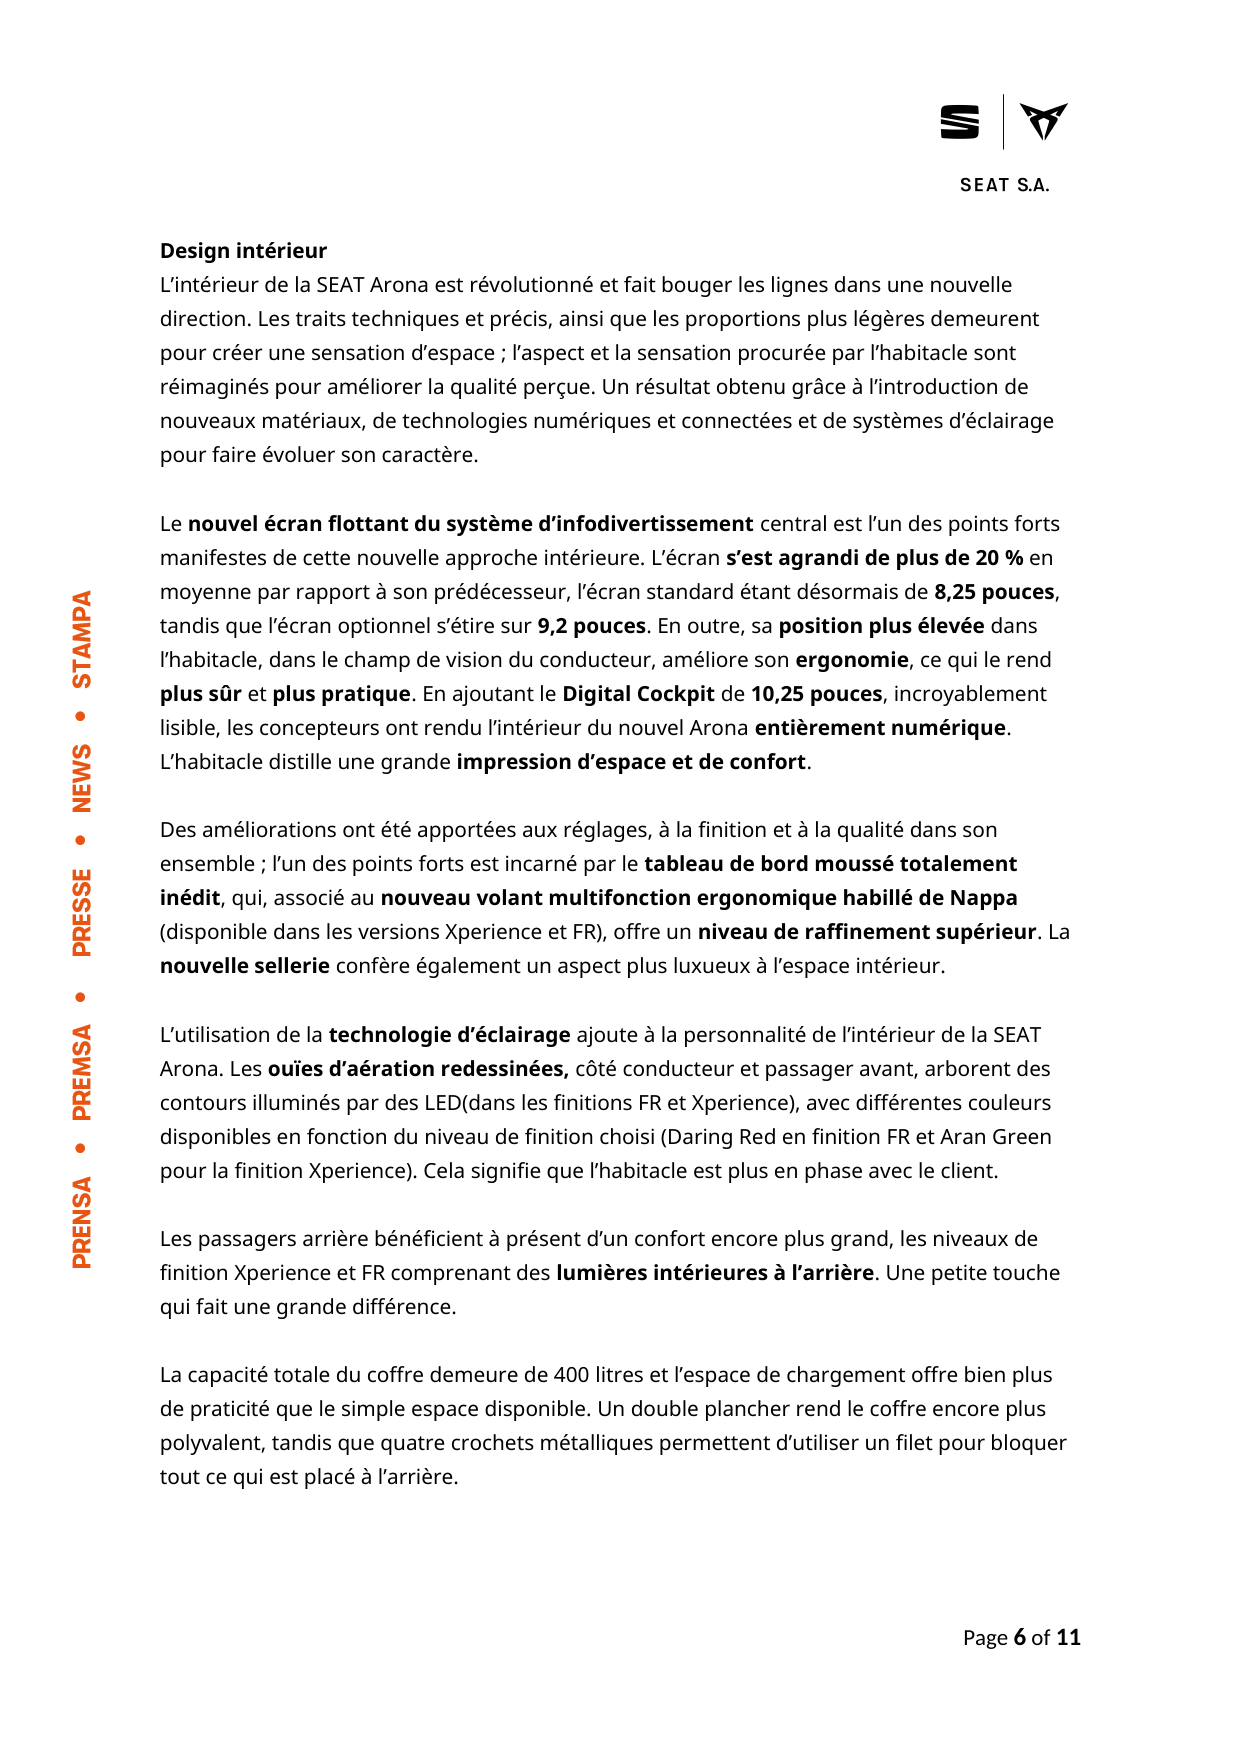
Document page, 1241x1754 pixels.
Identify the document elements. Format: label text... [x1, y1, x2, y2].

text La capacité totale du coffre demeure de 400 litres et l’espace de chargement offre bien plus de praticité que le simple espace disponible. Un double plancher rend le coffre encore plus polyvalent, tandis que quatre crochets métalliques permettent d’utiliser un filet pour bloquer tout ce qui est placé à l’arrière. [159, 1360, 1081, 1491]
text L’utilisation de la technologie d’éclairage ajoute à la personnalité de l’intérieur de la SEAT Arona. Les ouïes d’aération redessinées, côté conducteur et passager avant, arborent des contours illuminés par des LED(dans les finitions FR et Xperience), avec différentes couleurs disponibles en fonction du niveau de finition choisi (Daring Red en finition FR et Aran Green pour la finition Xperience). Cela signifie que l’habitacle est plus en phase avec le client. [159, 1020, 1081, 1184]
text Des améliorations ont été apportées aux réglages, à la finition et à la qualité dans son ensemble ; l’un des points forts est incarné par le tableau de bord moussé totalement inédit, qui, associé au nouveau volant multifonction ergonomique habillé de Nappa (disponible dans les versions Xperience et FR), offre un niveau de raffinement supérieur. La nouvelle sellerie confère également un aspect plus luxueux à l’espace intérieur. [159, 815, 1081, 980]
text Le nouvel écran flottant du système d’infodivertissement central est l’un des points forts manifestes de cette nouvelle approche intérieure. L’écran s’est agrandi de plus de 20 % en moyenne par rapport à son prédécesseur, l’écran standard étant désormais de 8,25 pouces, tandis que l’écran optionnel s’étire sur 9,2 pouces. En outre, sa position plus élevée dans l’habitacle, dans le champ de vision du conducteur, améliore son ergonomie, ce qui le rend plus sûr et plus pratique. En ajoutant le Digital Cockpit de 10,25 pouces, incroyablement lisible, les concepteurs ont rendu l’intérieur du nouvel Arona entièrement numérique. L’habitacle distille une grande impression d’espace et de confort. [159, 509, 1081, 776]
text Design intérieur [159, 236, 1081, 265]
picture [39, 517, 121, 1341]
picture [903, 71, 1103, 225]
text L’intérieur de la SEAT Arona est révolutionné et fait bouger les lignes dans une nouvelle direction. Les traits techniques et précis, ainsi que les proportions plus légères demeurent pour créer une sensation d’espace ; l’aspect et la sensation procurée par l’habitacle sont réimaginés pour améliorer la qualité perçue. Un résultat obtenu grâce à l’introduction de nouveaux matériaux, de technologies numériques et connectées et de systèmes d’éclairage pour faire évoluer son caractère. [159, 270, 1081, 469]
text Les passagers arrière bénéficient à présent d’un confort encore plus grand, les niveaux de finition Xperience et FR comprenant des lumières intérieures à l’arrière. Une petite touche qui fait une grande différence. [159, 1224, 1081, 1321]
